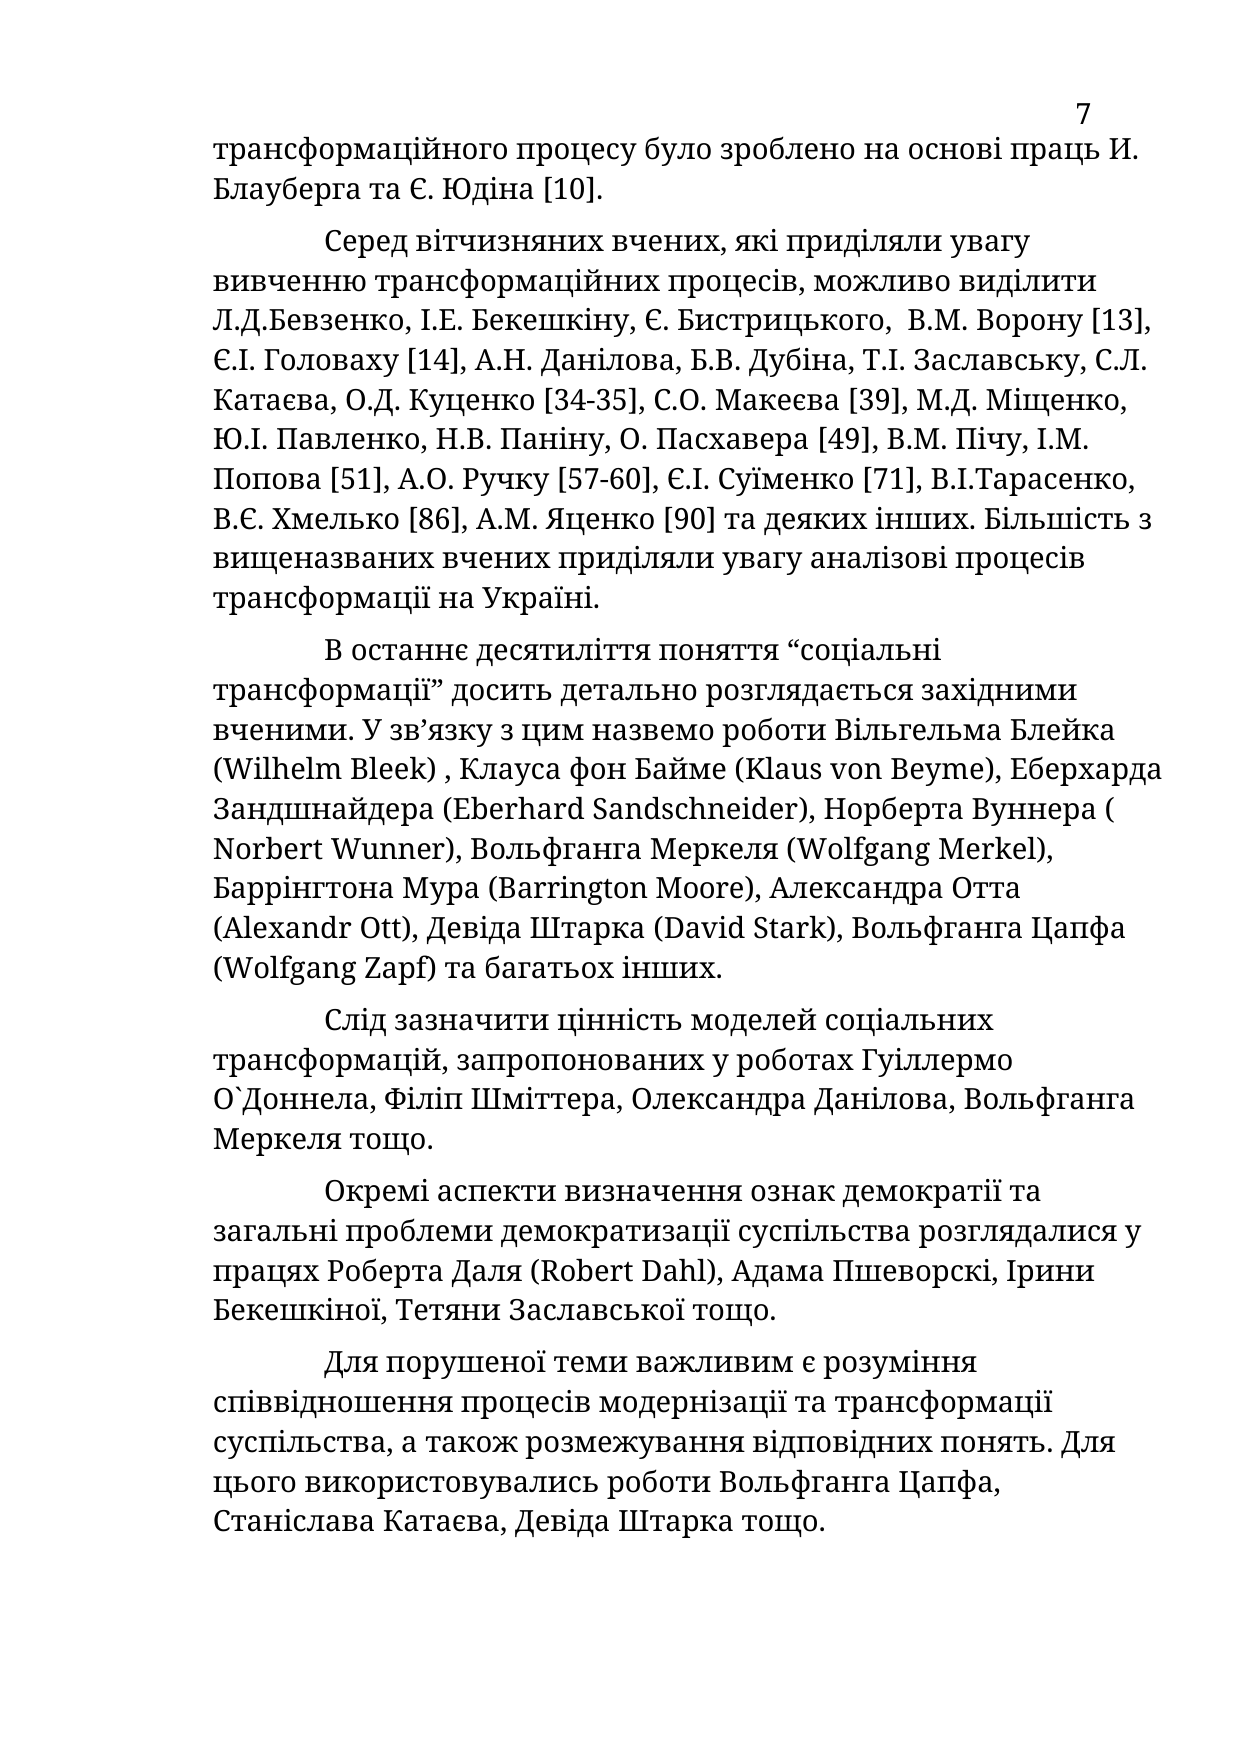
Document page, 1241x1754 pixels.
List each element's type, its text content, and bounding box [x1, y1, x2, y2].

text В останнє десятиліття поняття “соціальні трансформації” досить детально розглядається західними вченими. У зв’язку з цим назвемо роботи Вільгельма Блейка (Wilhelm Bleek) , Клауса фон Байме (Klaus von Beyme), Еберхарда Зандшнайдера (Eberhard Sandschneider), Норберта Вуннера ( Norbert Wunner), Вольфганга Меркеля (Wolfgang Merkel), Баррінгтона Мура (Barrington Moore), Александра Отта (Alexandr Ott), Девіда Штарка (David Stark), Вольфганга Цапфа (Wolfgang Zapf) та багатьох інших. [213, 629, 1167, 987]
text Для порушеної теми важливим є розуміння співвідношення процесів модернізації та трансформації суспільства, а також розмежування відповідних понять. Для цього використовувались роботи Вольфганга Цапфа, Станіслава Катаєва, Девіда Штарка тощо. [213, 1342, 1167, 1540]
text Окремі аспекти визначення ознак демократії та загальні проблеми демократизації суспільства розглядалися у працях Роберта Даля (Robert Dahl), Адама Пшеворскі, Ірини Бекешкіної, Тетяни Заславської тощо. [213, 1171, 1167, 1329]
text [213, 128, 1167, 208]
text Серед вітчизняних вчених, які приділяли увагу вивченню трансформаційних процесів, можливо виділити Л.Д.Бевзенко, І.Е. Бекешкіну, Є. Бистрицького, В.М. Ворону [13], Є.І. Головаху [14], А.Н. Данілова, Б.В. Дубіна, Т.І. Заславську, С.Л. Катаєва, О.Д. Куценко [34-35], С.О. Макеєва [39], М.Д. Міщенко, Ю.І. Павленко, Н.В. Паніну, О. Пасхавера [49], В.М. Пічу, І.М. Попова [51], А.О. Ручку [57-60], Є.І. Суїменко [71], В.І.Тарасенко, В.Є. Хмелько [86], А.М. Яценко [90] та деяких інших. Більшість з вищеназваних вчених приділяли увагу аналізові процесів трансформації на Україні. [213, 220, 1167, 617]
text Слід зазначити цінність моделей соціальних трансформацій, запропонованих у роботах Гуіллермо О`Доннела, Філіп Шміттера, Олександра Данілова, Вольфганга Меркеля тощо. [213, 999, 1167, 1158]
